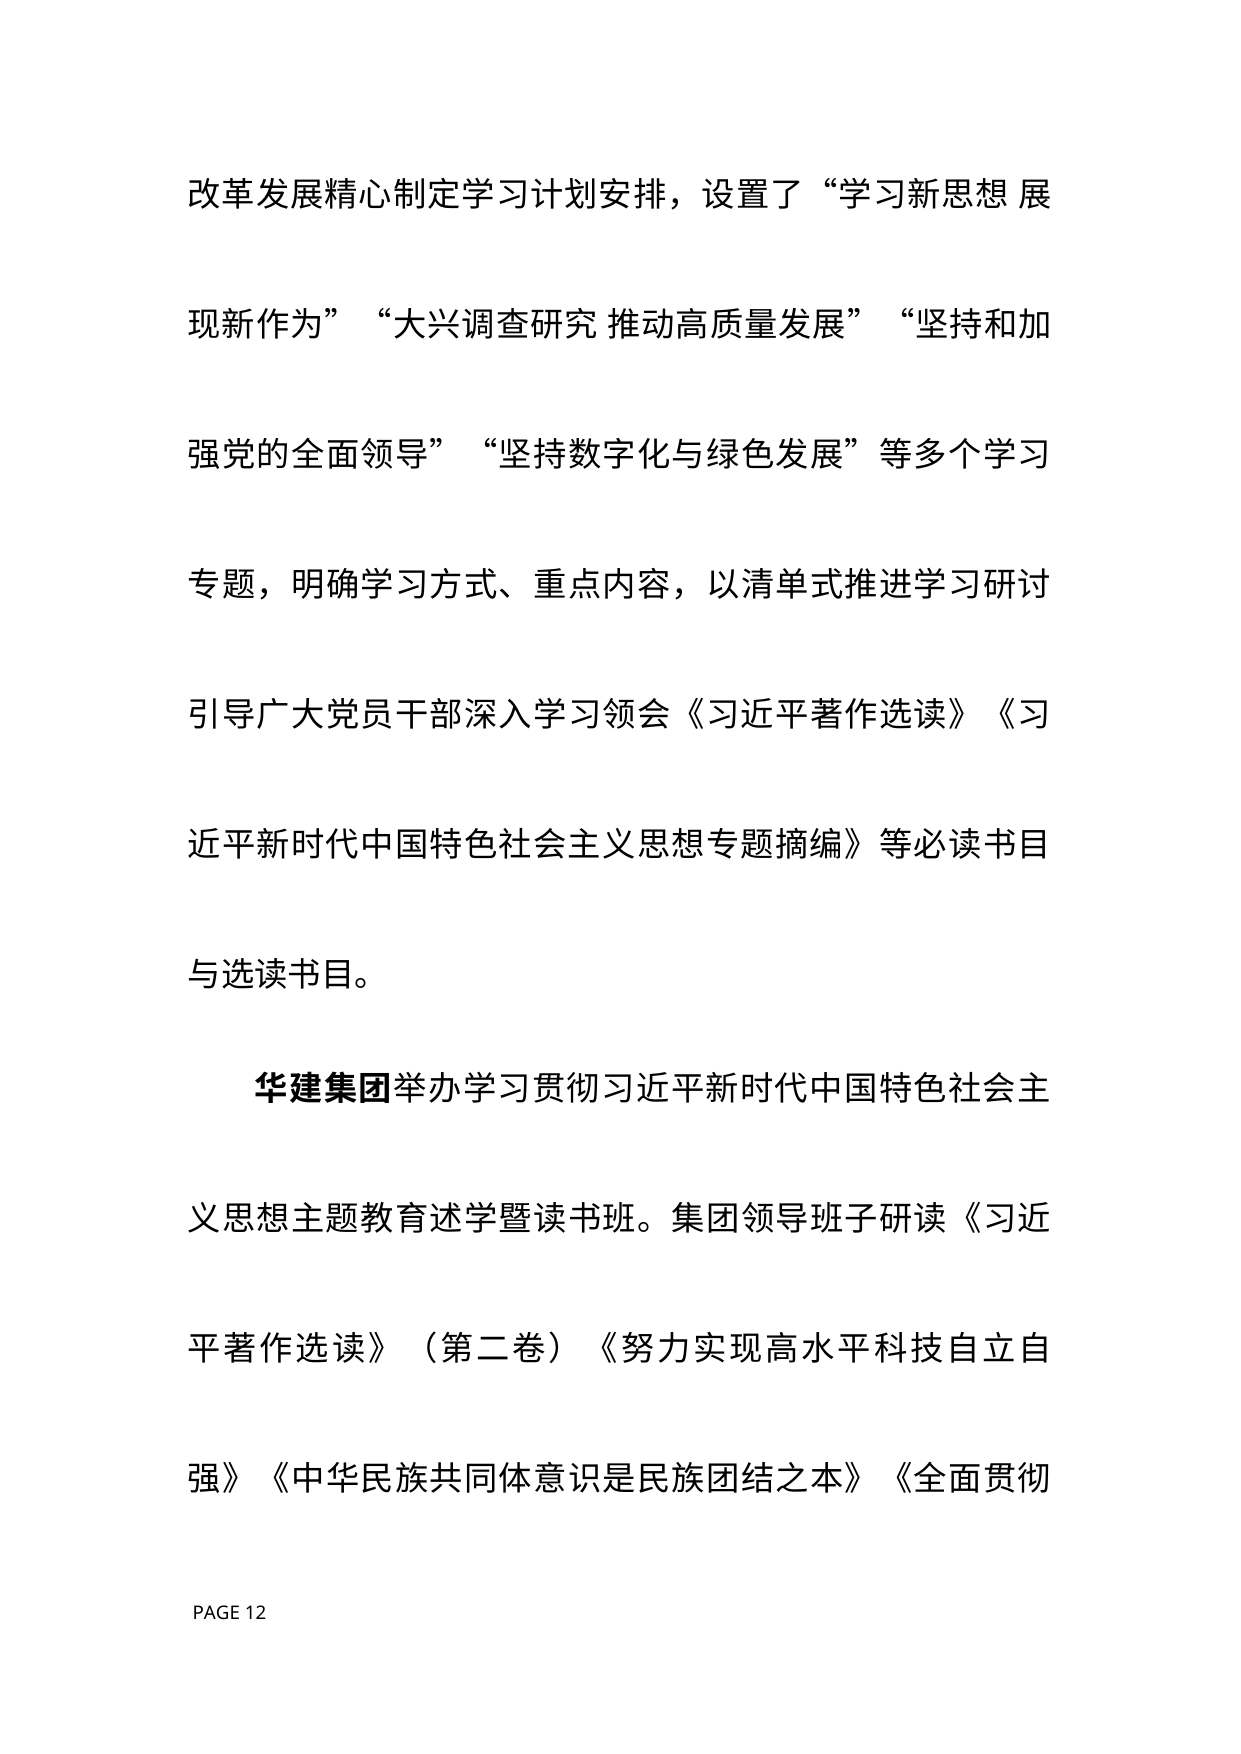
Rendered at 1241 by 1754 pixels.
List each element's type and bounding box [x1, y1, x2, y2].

text [187, 1053, 1053, 1508]
text [187, 160, 1053, 1005]
